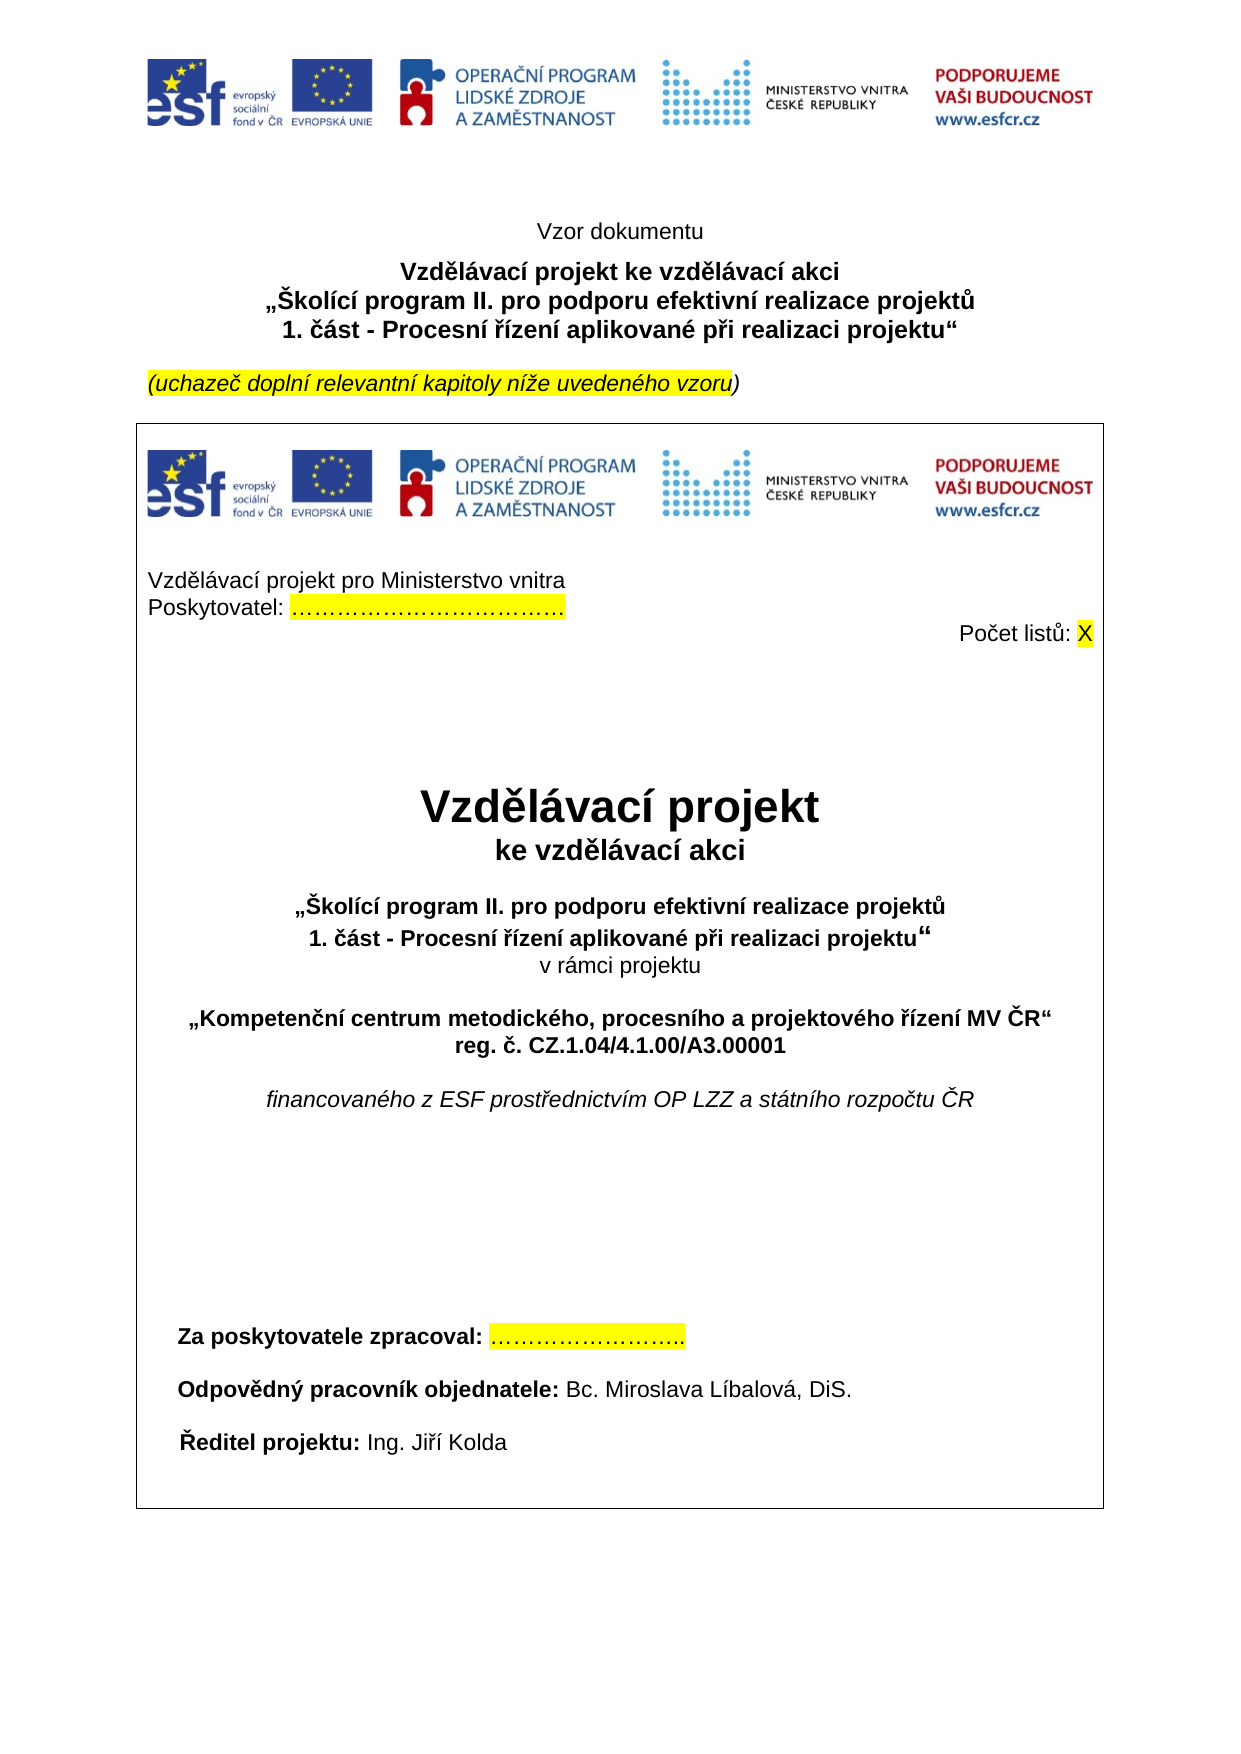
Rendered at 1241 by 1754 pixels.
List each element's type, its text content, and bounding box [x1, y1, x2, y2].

text Vzor dokumentu [148, 218, 1092, 245]
text Vzdělávací projekt ke vzdělávací akci [148, 257, 1092, 286]
text 1. část - Procesní řízení aplikované při realizaci projektu“ [148, 315, 1092, 343]
picture [147, 450, 1093, 517]
picture [147, 59, 1093, 126]
table_header Vzdělávací projekt pro Ministerstvo vnitra Poskytovatel: ……………………………… Počet listů: X Vzdělávací projekt ke vzdělávací akci „Školící program II. pro podporu efektivní realizace projektů 1. část - Procesní řízení aplikované při realizaci projektu“ v rámci projektu „Kompetenční centrum metodického, procesního a projektového řízení MV ČR“ reg. č. CZ.1.04/4.1.00/A3.00001 financovaného z ESF prostřednictvím OP LZZ a státního rozpočtu ČR Za poskytovatele zpracoval: …………………….. Odpovědný pracovník objednatele: Bc. Miroslava Líbalová, DiS. Ředitel projektu: Ing. Jiří Kolda [137, 424, 1103, 1508]
text „Školící program II. pro podporu efektivní realizace projektů [148, 286, 1092, 315]
text (uchazeč doplní relevantní kapitoly níže uvedeného vzoru) [732, 370, 1092, 396]
